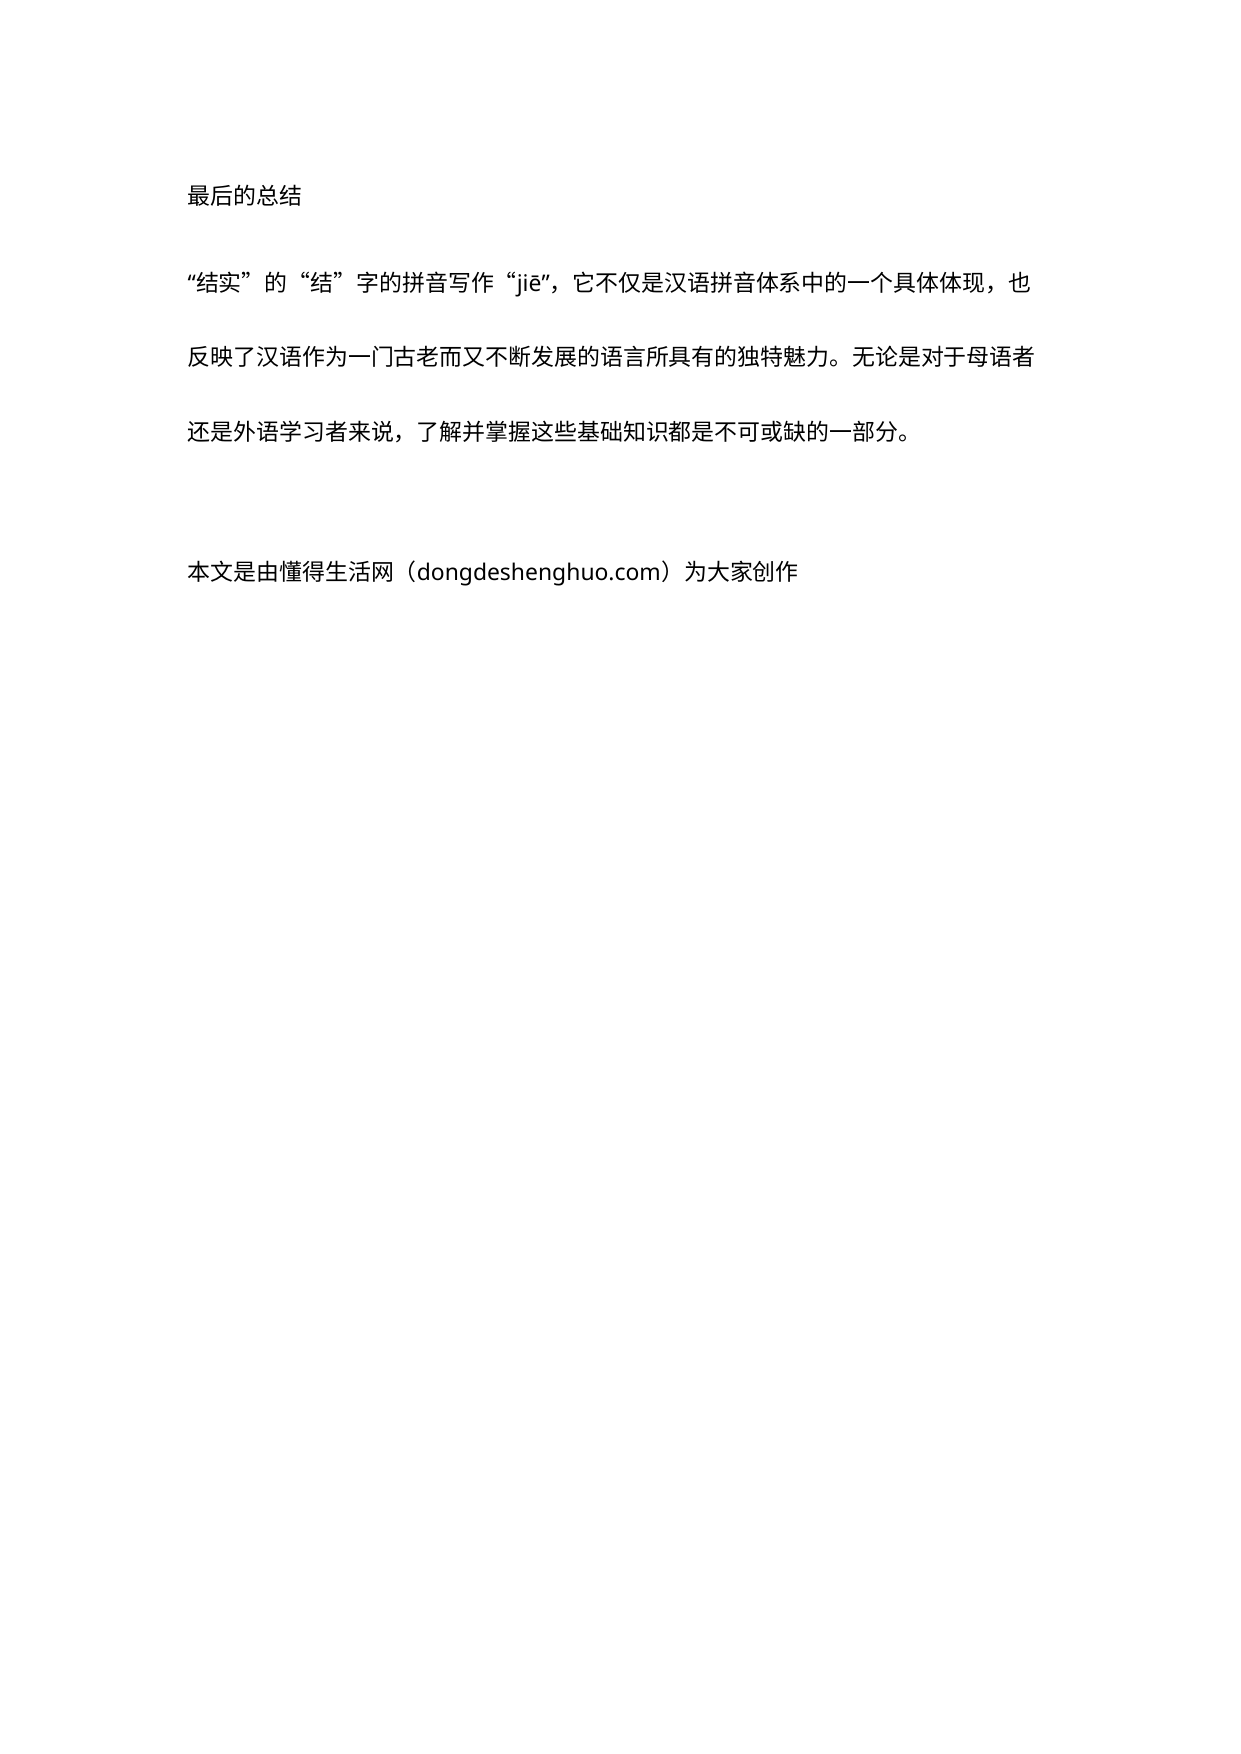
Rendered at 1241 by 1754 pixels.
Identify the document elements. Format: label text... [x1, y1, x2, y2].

text 最后的总结 [187, 162, 1053, 227]
text “结实”的“结”字的拼音写作“jiē”，它不仅是汉语拼音体系中的一个具体体现，也反映了汉语作为一门古老而又不断发展的语言所具有的独特魅力。无论是对于母语者还是外语学习者来说，了解并掌握这些基础知识都是不可或缺的一部分。 [187, 248, 1053, 463]
text 本文是由懂得生活网（dongdeshenghuo.com）为大家创作 [187, 538, 1053, 603]
